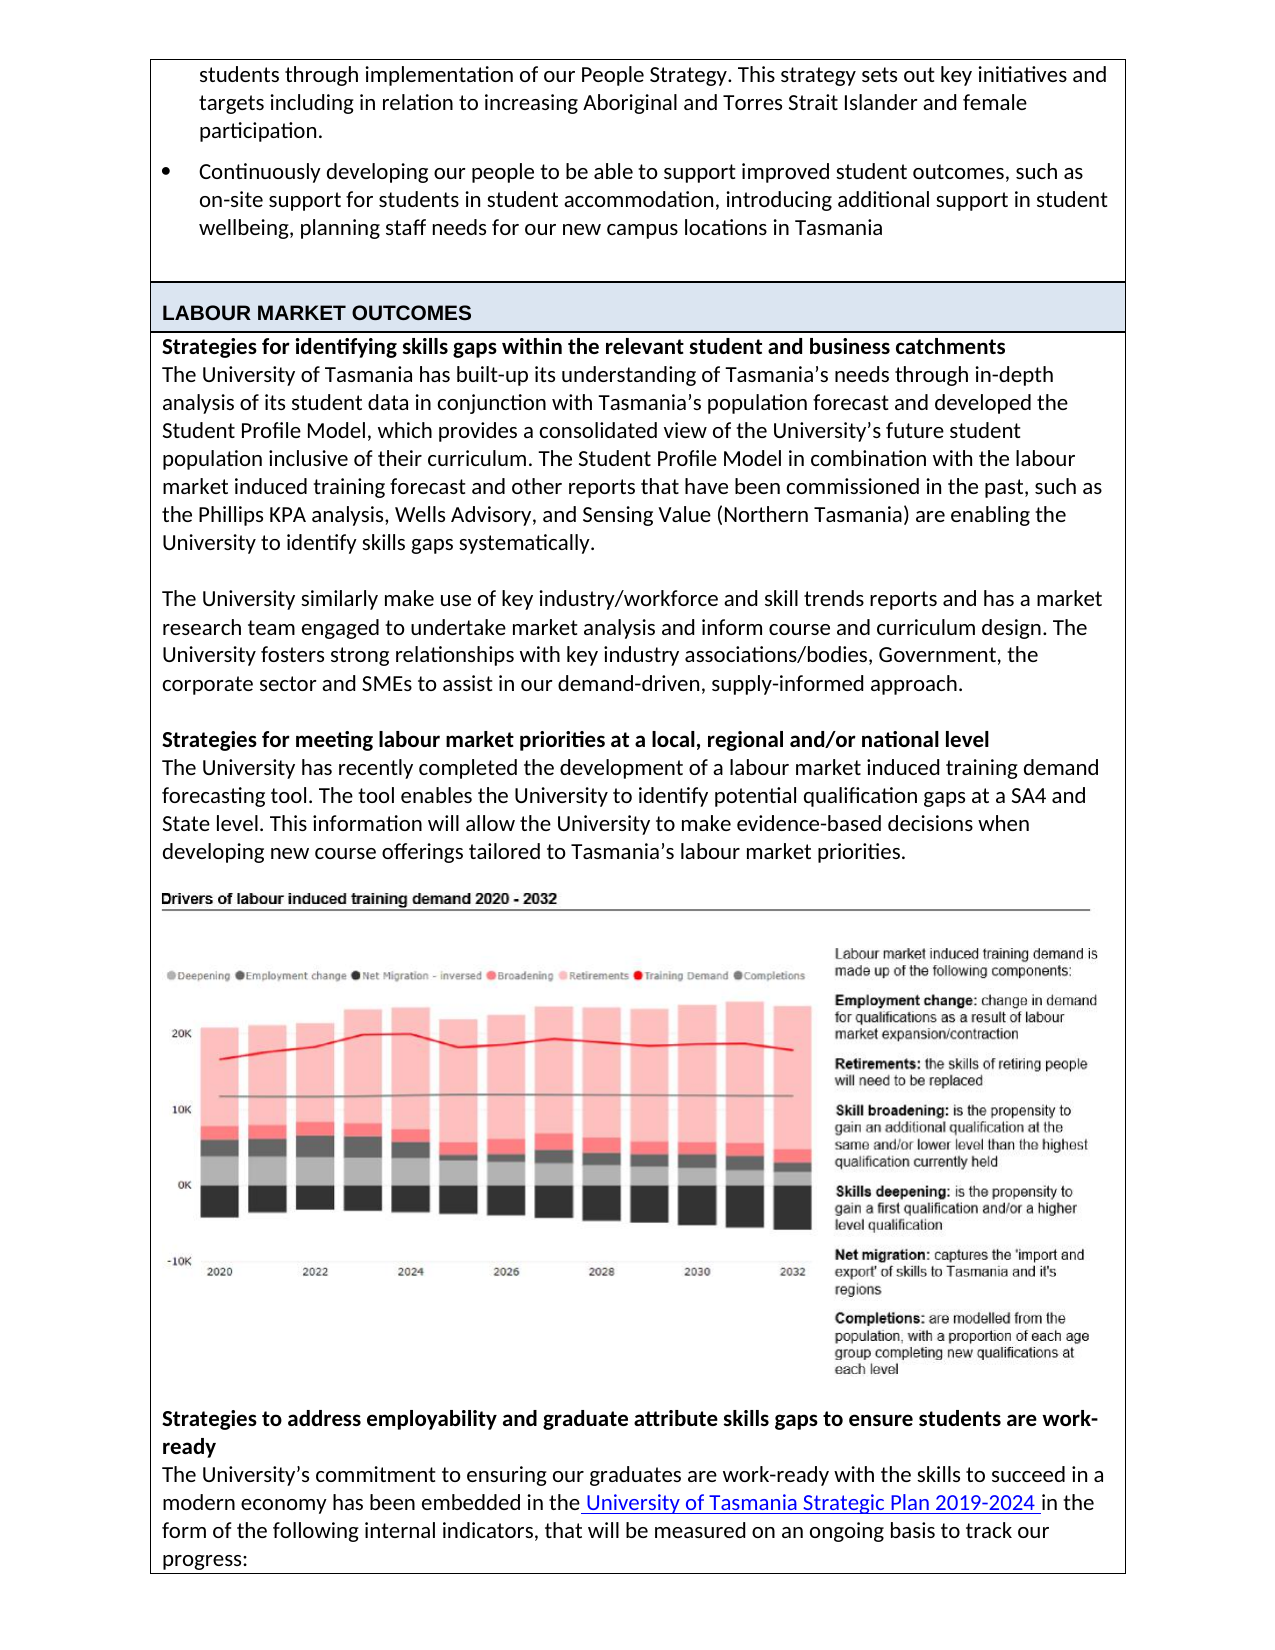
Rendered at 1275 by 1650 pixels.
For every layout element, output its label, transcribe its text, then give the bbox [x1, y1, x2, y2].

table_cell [151, 333, 1125, 1572]
table_cell LABOUR MARKET OUTCOMES [151, 283, 1125, 331]
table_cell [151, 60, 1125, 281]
picture [161, 892, 1098, 1377]
